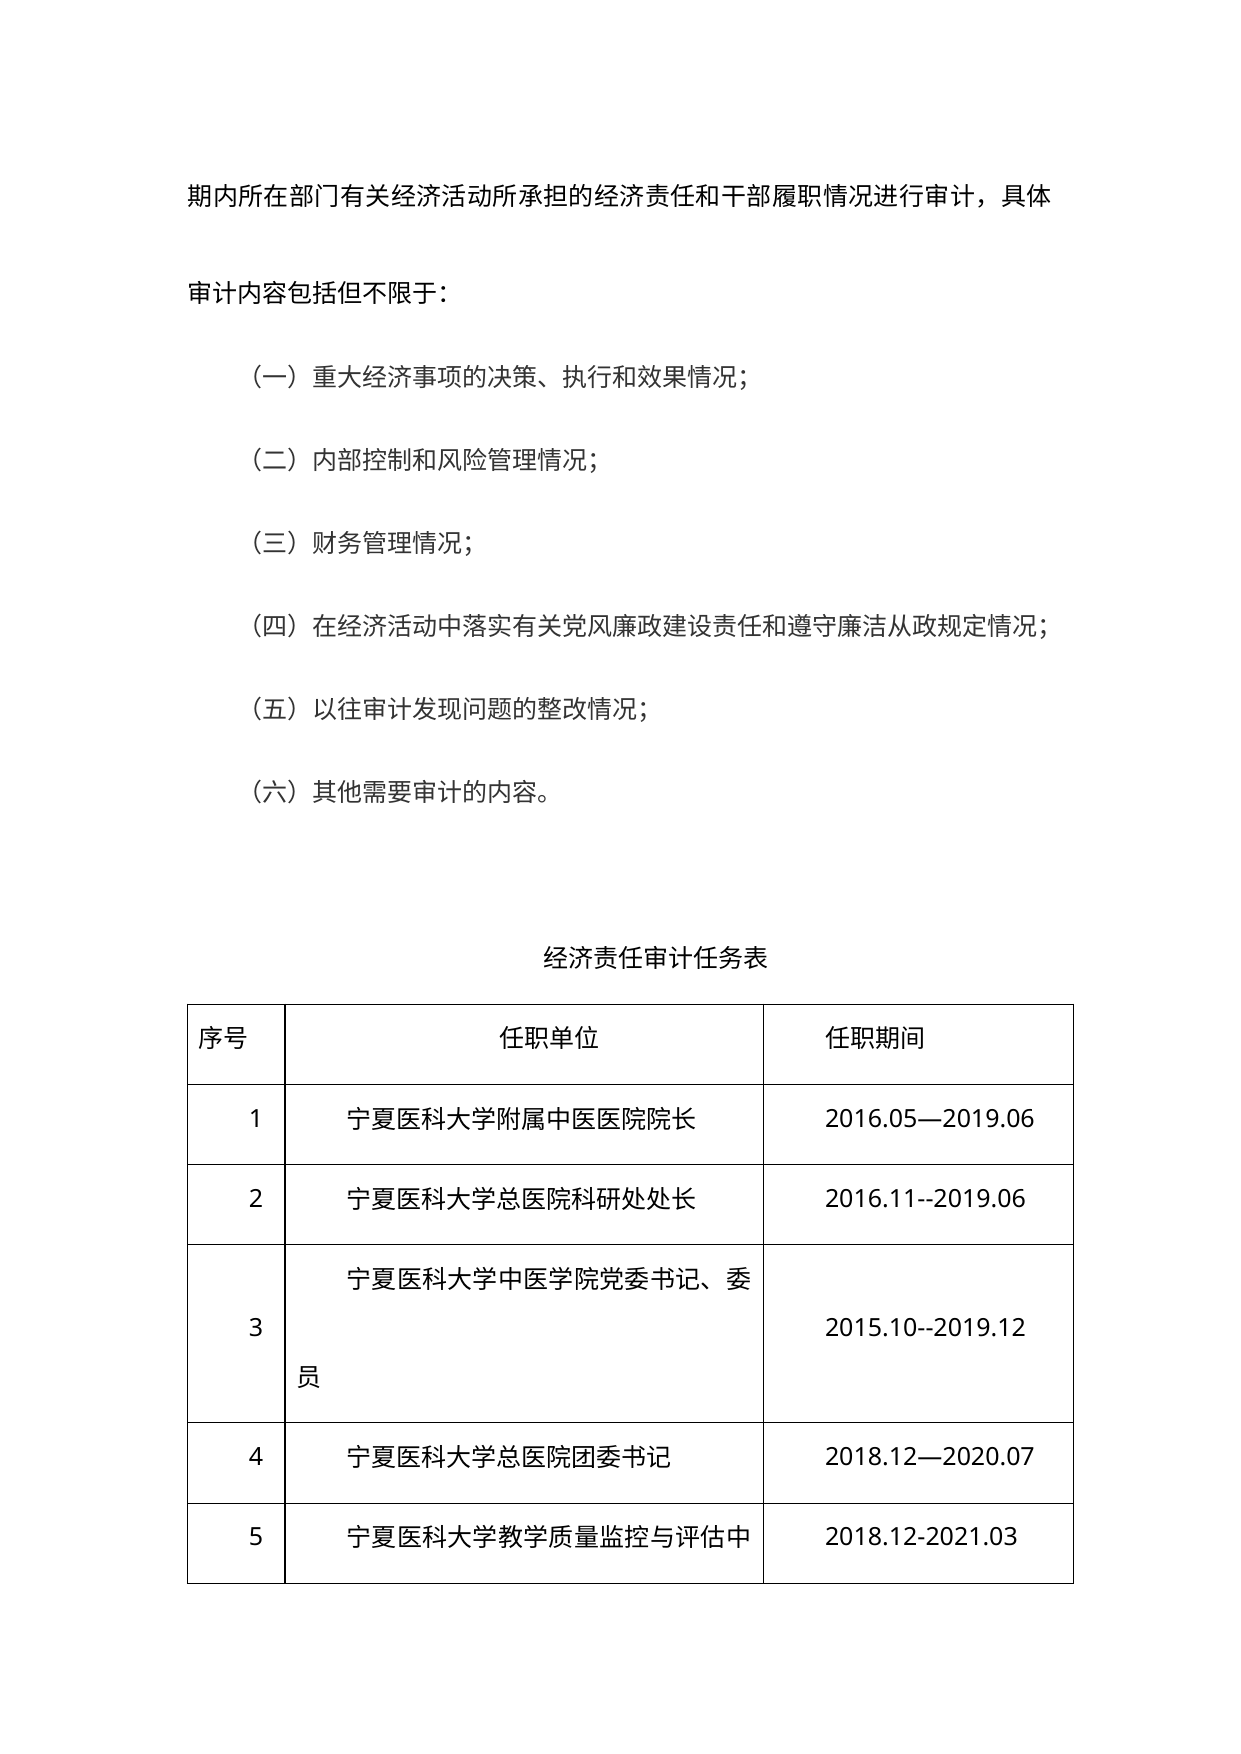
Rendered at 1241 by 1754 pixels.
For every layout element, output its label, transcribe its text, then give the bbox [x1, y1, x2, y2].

table_cell 5 [188, 1504, 284, 1583]
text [187, 162, 1053, 324]
table_cell 1 [188, 1085, 284, 1164]
table_cell 2015.10--2019.12 [764, 1245, 1073, 1422]
table_cell 宁夏医科大学总医院科研处处长 [286, 1165, 763, 1244]
table_cell 2016.05—2019.06 [764, 1085, 1073, 1164]
table_cell 宁夏医科大学教学质量监控与评估中心主任 [286, 1504, 763, 1583]
table_cell 任职期间 [764, 1005, 1073, 1084]
text （六）其他需要审计的内容。 [187, 758, 1053, 823]
table_cell 任职单位 [286, 1005, 763, 1084]
table_cell 2018.12-2021.03 [764, 1504, 1073, 1583]
text （二）内部控制和风险管理情况； [187, 426, 1053, 491]
table_cell 序号 [188, 1005, 284, 1084]
table_cell 2 [188, 1165, 284, 1244]
table_cell 4 [188, 1423, 284, 1502]
table_cell 3 [188, 1245, 284, 1422]
table_cell 2018.12—2020.07 [764, 1423, 1073, 1502]
text （三）财务管理情况； [187, 509, 1053, 574]
text （五）以往审计发现问题的整改情况； [187, 675, 1053, 740]
table_cell 宁夏医科大学附属中医医院院长 [286, 1085, 763, 1164]
table_cell 宁夏医科大学中医学院党委书记、委员 [286, 1245, 763, 1422]
table_cell 宁夏医科大学总医院团委书记 [286, 1423, 763, 1502]
text （四）在经济活动中落实有关党风廉政建设责任和遵守廉洁从政规定情况； [187, 592, 1053, 657]
table_cell 2016.11--2019.06 [764, 1165, 1073, 1244]
text （一）重大经济事项的决策、执行和效果情况； [187, 343, 1053, 408]
table_header 经济责任审计任务表 [188, 923, 1073, 1003]
